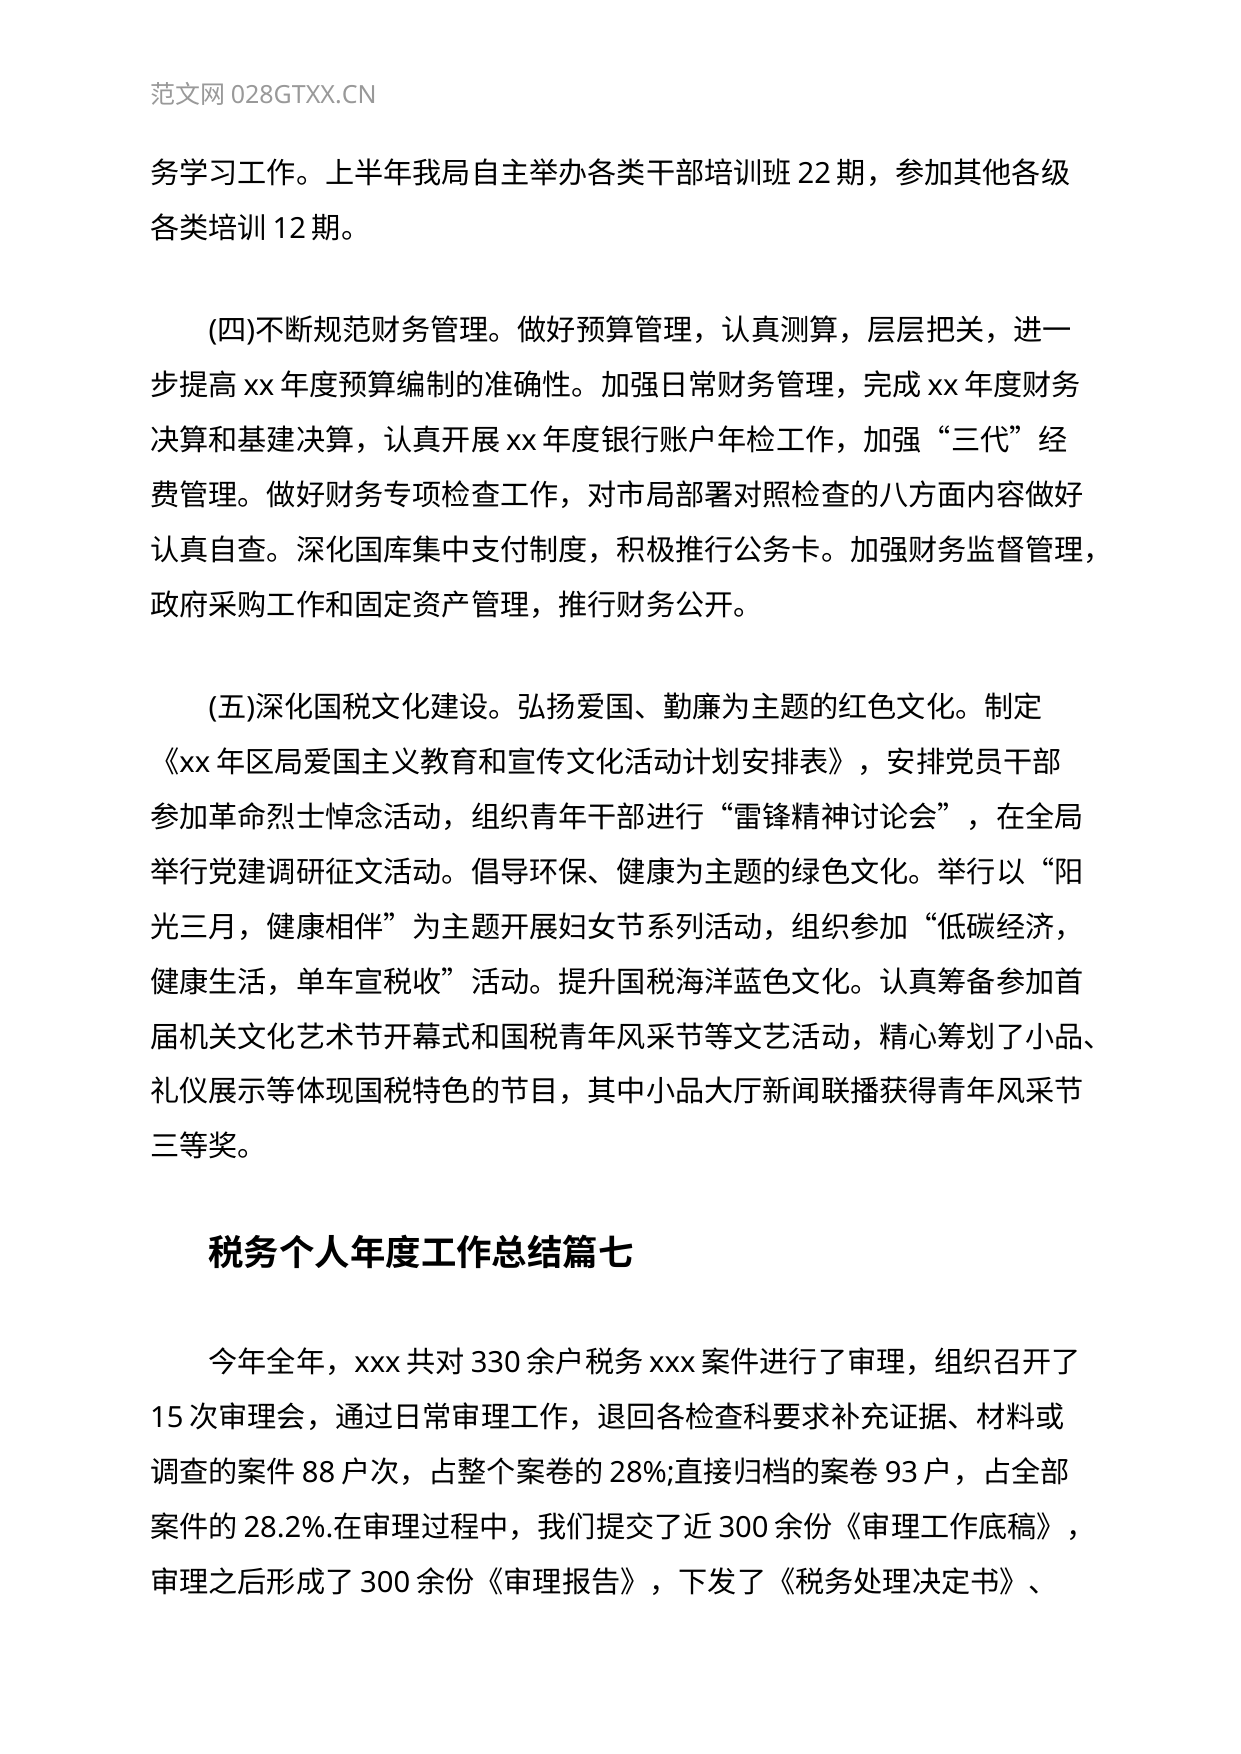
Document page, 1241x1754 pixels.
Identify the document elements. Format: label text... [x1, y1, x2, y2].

text (五)深化国税文化建设。弘扬爱国、勤廉为主题的红色文化。制定《xx年区局爱国主义教育和宣传文化活动计划安排表》，安排党员干部参加革命烈士悼念活动，组织青年干部进行“雷锋精神讨论会”，在全局举行党建调研征文活动。倡导环保、健康为主题的绿色文化。举行以“阳光三月，健康相伴”为主题开展妇女节系列活动，组织参加“低碳经济，健康生活，单车宣税收”活动。提升国税海洋蓝色文化。认真筹备参加首届机关文化艺术节开幕式和国税青年风采节等文艺活动，精心筹划了小品、礼仪展示等体现国税特色的节目，其中小品大厅新闻联播获得青年风采节三等奖。 [150, 683, 1090, 1165]
text 税务个人年度工作总结篇七 [150, 1225, 1090, 1276]
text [150, 1338, 1090, 1601]
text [150, 150, 1090, 247]
text (四)不断规范财务管理。做好预算管理，认真测算，层层把关，进一步提高xx年度预算编制的准确性。加强日常财务管理，完成xx年度财务决算和基建决算，认真开展xx年度银行账户年检工作，加强“三代”经费管理。做好财务专项检查工作，对市局部署对照检查的八方面内容做好认真自查。深化国库集中支付制度，积极推行公务卡。加强财务监督管理，政府采购工作和固定资产管理，推行财务公开。 [150, 307, 1090, 624]
